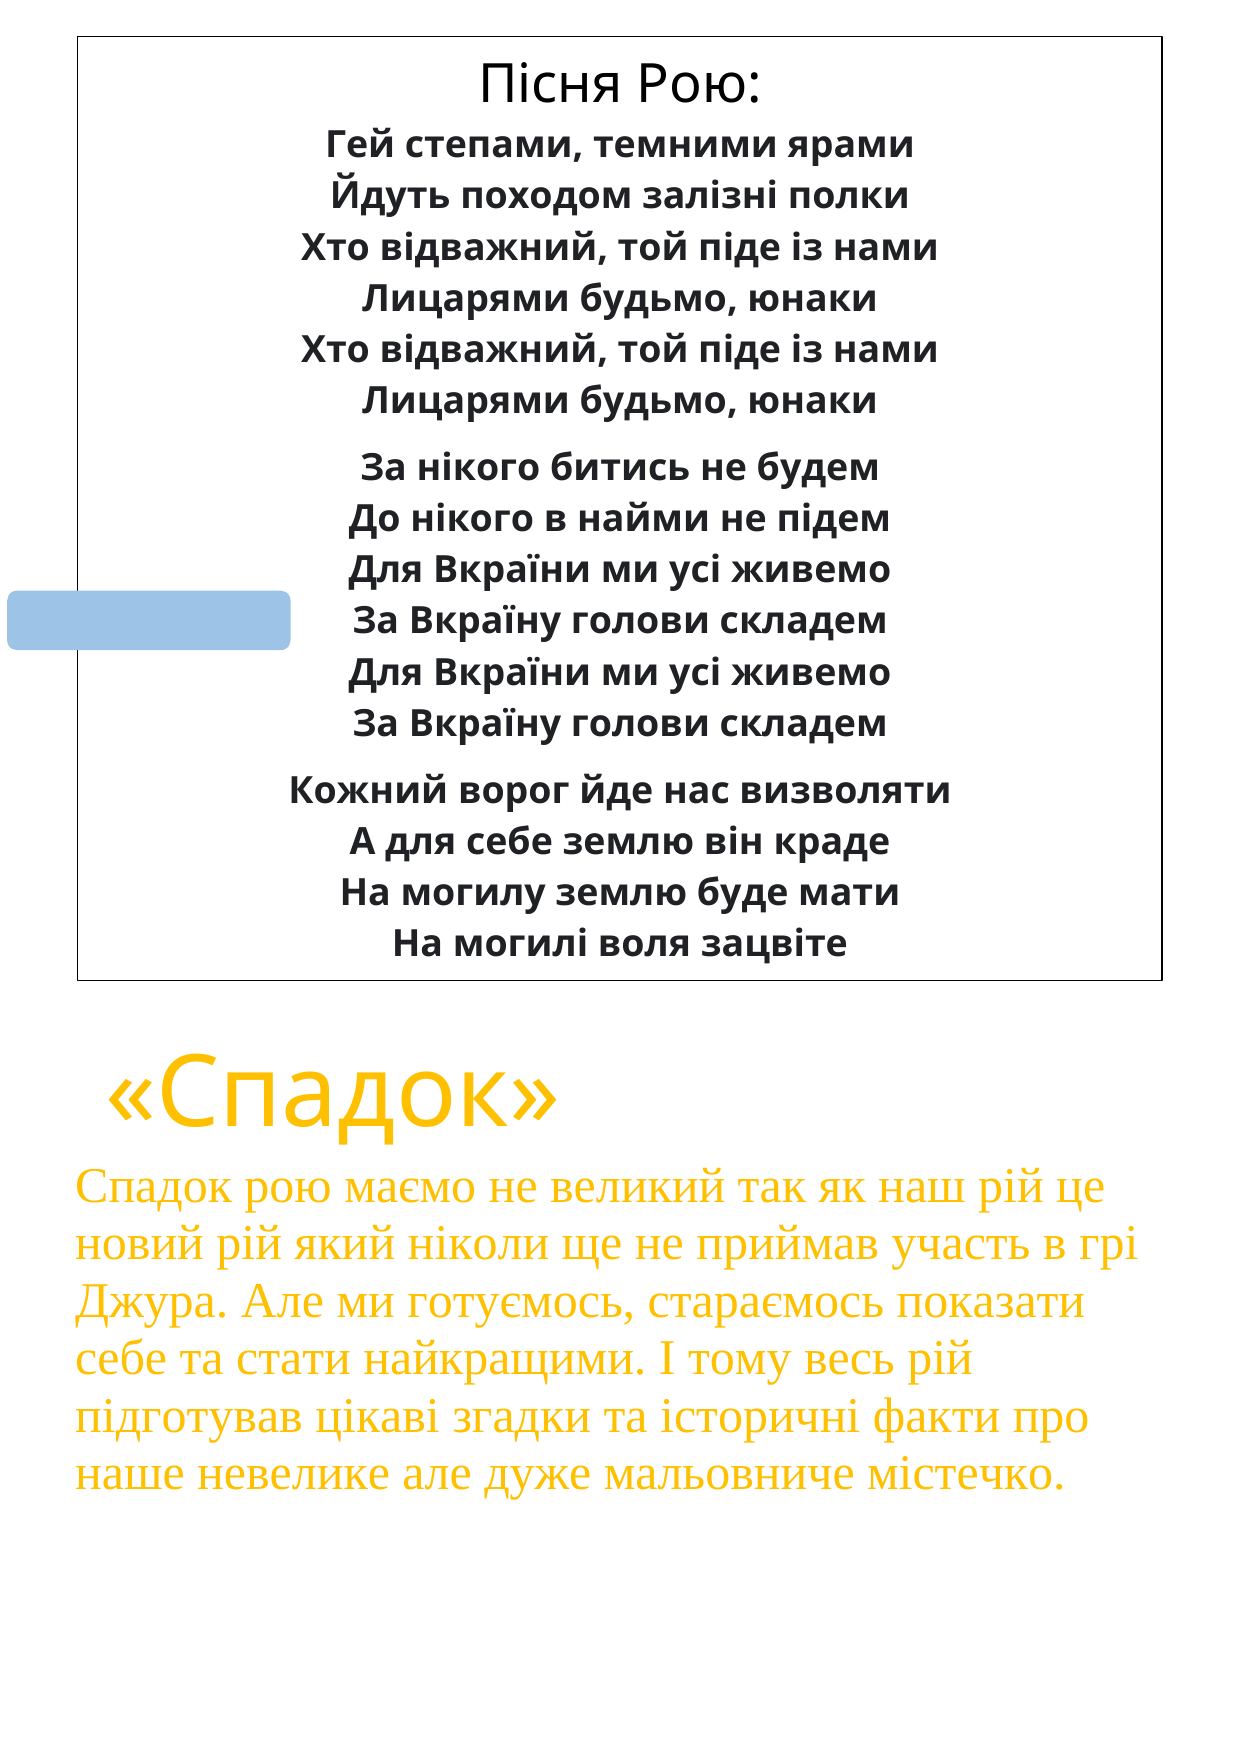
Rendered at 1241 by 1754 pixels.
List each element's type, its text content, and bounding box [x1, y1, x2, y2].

text «Спадок» [75, 1019, 1165, 1155]
text Спадок рою маємо не великий так як наш рій це новий рій який ніколи ще не приймав участь в грі Джура. Але ми готуємось, стараємось показати себе та стати найкращими. І тому весь рій підготував цікаві згадки та історичні факти про наше невелике але дуже мальовниче містечко. [75, 1155, 1165, 1500]
